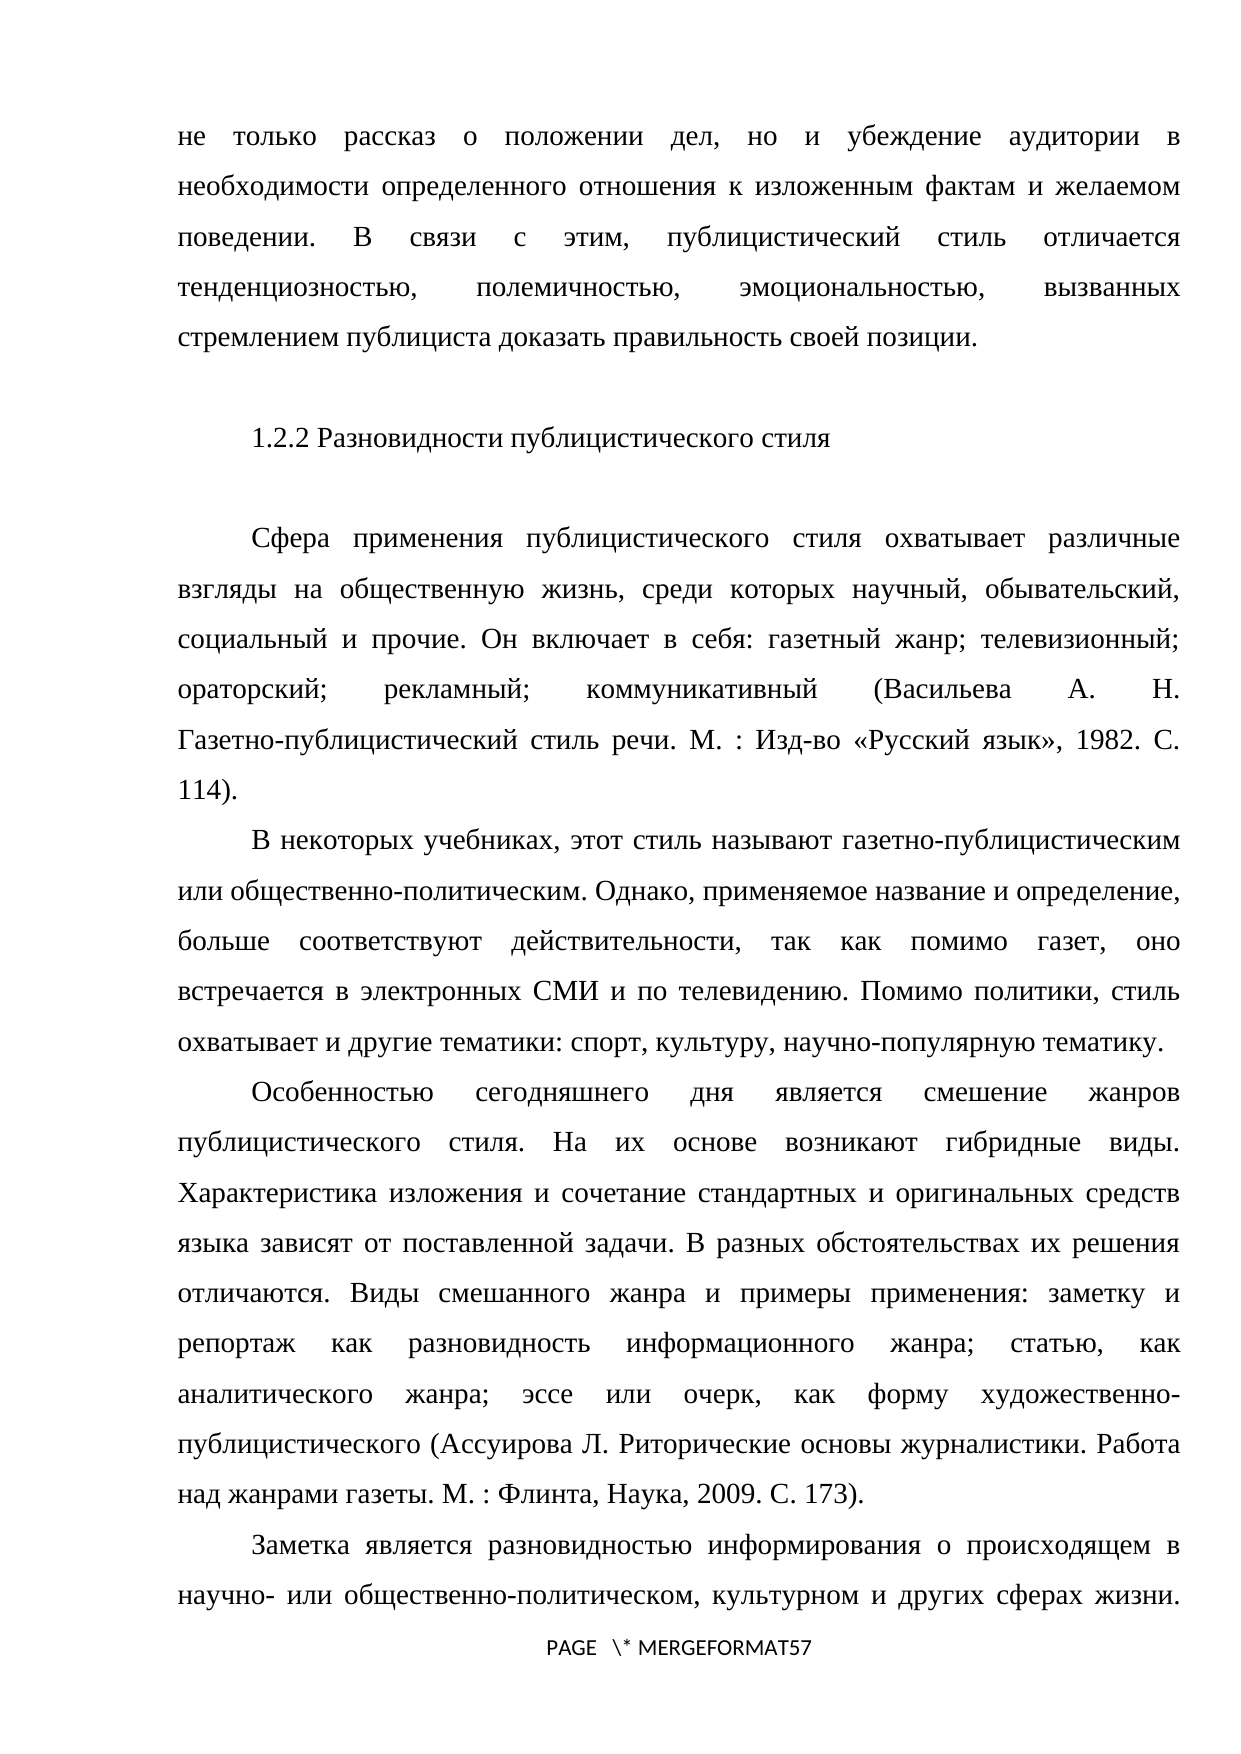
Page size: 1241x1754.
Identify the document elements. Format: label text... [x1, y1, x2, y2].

list В некоторых учебниках, этот стиль называют газетно-публицистическим или общественно-политическим. Однако, применяемое название и определение, больше соответствуют действительности, так как помимо газет, оно встречается в электронных СМИ и по телевидению. Помимо политики, стиль охватывает и другие тематики: спорт, культуру, научно-популярную тематику. [177, 822, 1181, 1057]
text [177, 118, 1181, 353]
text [177, 1527, 1181, 1611]
text Сфера применения публицистического стиля охватывает различные взгляды на общественную жизнь, среди которых научный, обывательский, социальный и прочие. Он включает в себя: газетный жанр; телевизионный; ораторский; рекламный; коммуникативный (Васильева А. Н. Газетно-публицистический стиль речи. М. : Изд-во «Русский язык», 1982. С. 114). [177, 521, 1181, 806]
text 1.2.2 Разновидности публицистического стиля [177, 420, 1181, 453]
text Особенностью сегодняшнего дня является смешение жанров публицистического стиля. На их основе возникают гибридные виды. Характеристика изложения и сочетание стандартных и оригинальных средств языка зависят от поставленной задачи. В разных обстоятельствах их решения отличаются. Виды смешанного жанра и примеры применения: заметку и репортаж как разновидность информационного жанра; статью, как аналитического жанра; эссе или очерк, как форму художественно-публицистического (Ассуирова Л. Риторические основы журналистики. Работа над жанрами газеты. М. : Флинта, Наука, 2009. С. 173). [177, 1074, 1181, 1510]
